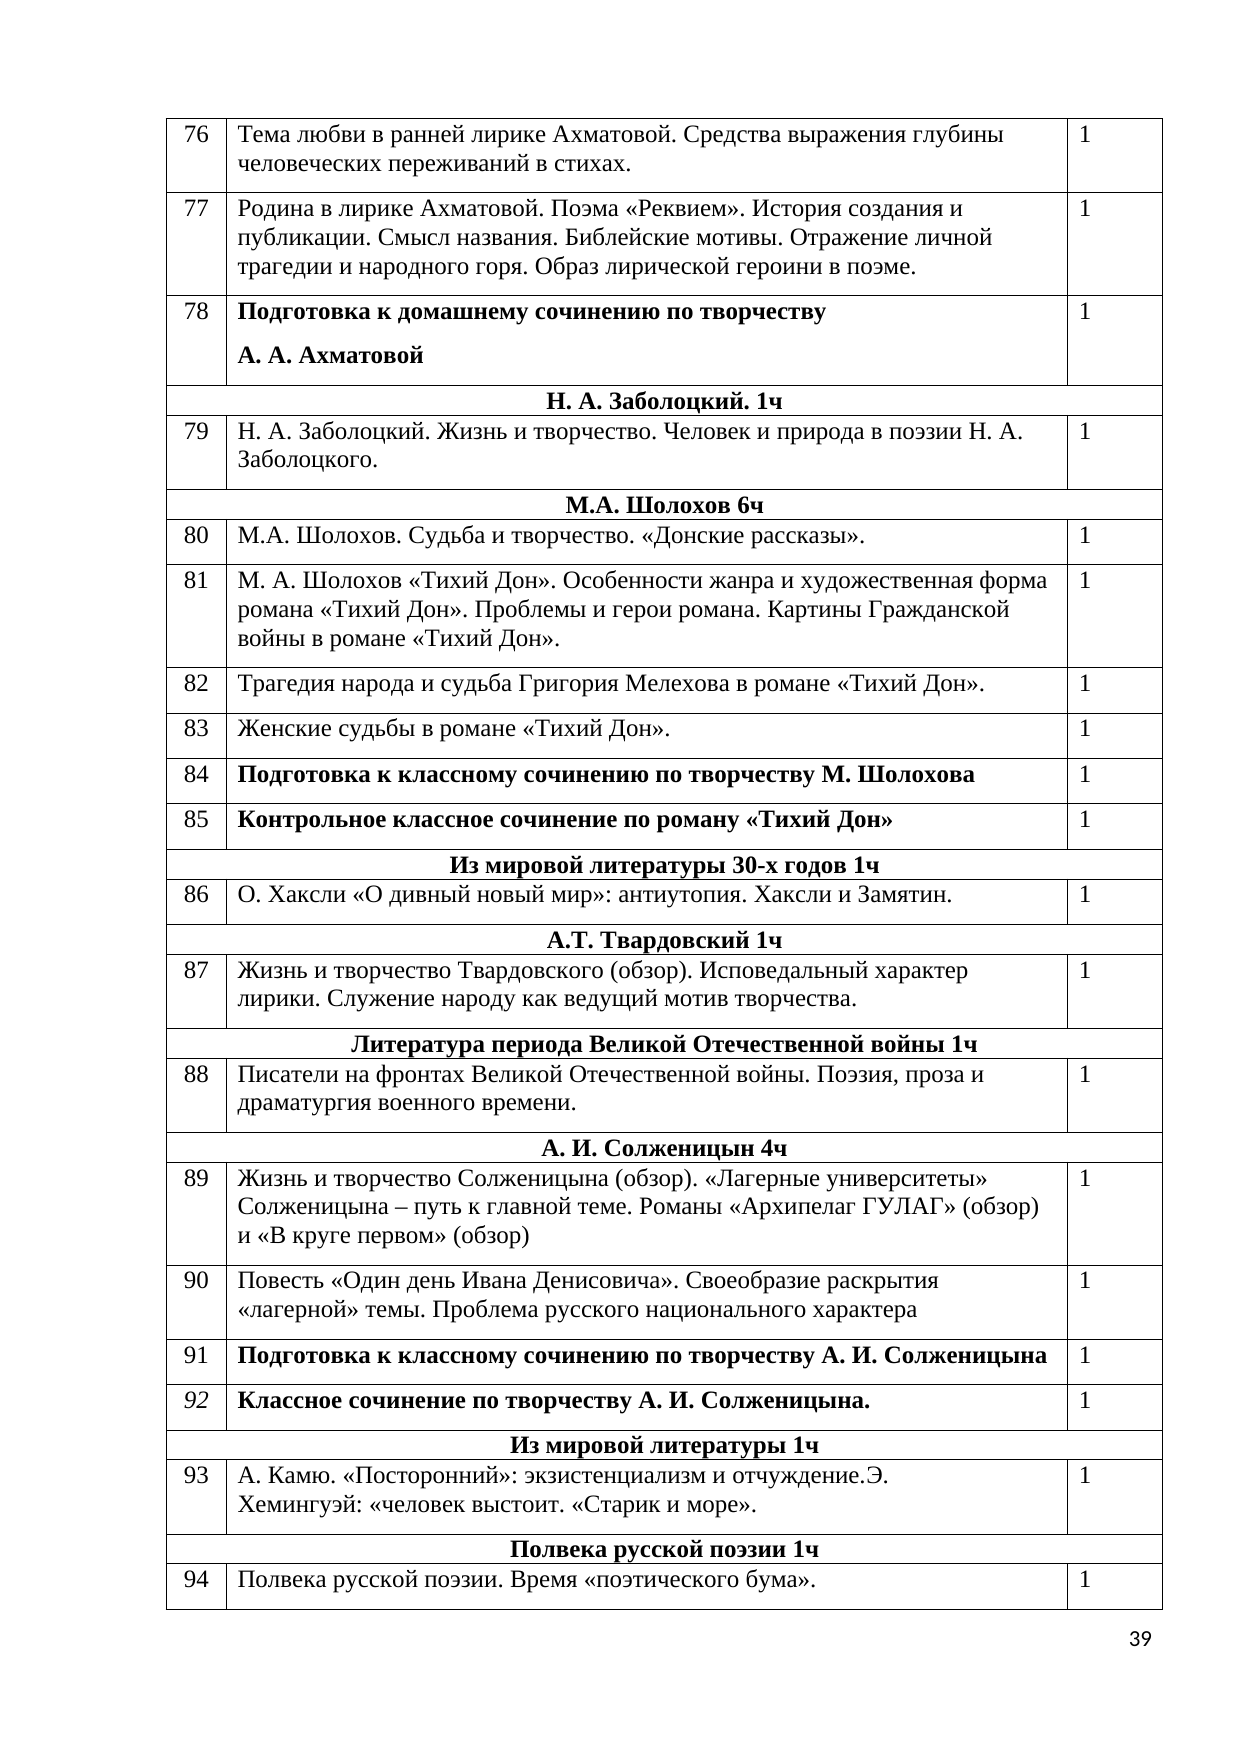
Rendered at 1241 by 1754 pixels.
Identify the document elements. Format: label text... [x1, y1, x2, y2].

table_cell 88 [167, 1059, 226, 1132]
table_cell Родина в лирике Ахматовой. Поэма «Реквием». История создания и публикации. Смысл названия. Библейские мотивы. Отражение личной трагедии и народного горя. Образ лирической героини в поэме. [227, 193, 1067, 295]
table_cell 1 [1068, 714, 1162, 758]
table_cell А. И. Солженицын 4ч [167, 1133, 1162, 1162]
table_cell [227, 1564, 1067, 1609]
table_cell О. Хаксли «О дивный новый мир»: антиутопия. Хаксли и Замятин. [227, 880, 1067, 924]
table_cell М.А. Шолохов. Судьба и творчество. «Донские рассказы». [227, 520, 1067, 564]
table_cell 91 [167, 1340, 226, 1384]
table_cell Повесть «Один день Ивана Денисовича». Своеобразие раскрытия «лагерной» темы. Проблема русского национального характера [227, 1266, 1067, 1339]
table_cell 86 [167, 880, 226, 924]
table_cell 1 [1068, 193, 1162, 295]
table_cell 1 [1068, 1059, 1162, 1132]
table_cell 82 [167, 668, 226, 712]
table_cell Женские судьбы в романе «Тихий Дон». [227, 714, 1067, 758]
table_cell 1 [1068, 1385, 1162, 1429]
table_cell 94 [167, 1564, 226, 1609]
table_cell Из мировой литературы 1ч [167, 1431, 1162, 1459]
table_cell 77 [167, 193, 226, 295]
table_cell Писатели на фронтах Великой Отечественной войны. Поэзия, проза и драматургия военного времени. [227, 1059, 1067, 1132]
table_cell 84 [167, 759, 226, 803]
table_cell 1 [1068, 416, 1162, 489]
table_cell Классное сочинение по творчеству А. И. Солженицына. [227, 1385, 1067, 1429]
table_cell А. Камю. «Посторонний»: экзистенциализм и отчуждение.Э. Хемингуэй: «человек выстоит. «Старик и море». [227, 1460, 1067, 1533]
table_cell Жизнь и творчество Твардовского (обзор). Исповедальный характер лирики. Служение народу как ведущий мотив творчества. [227, 955, 1067, 1028]
table_cell 78 [167, 296, 226, 385]
table_cell 1 [1068, 804, 1162, 849]
table_cell А.Т. Твардовский 1ч [167, 925, 1162, 954]
table_cell 1 [1068, 1163, 1162, 1264]
table_cell 85 [167, 804, 226, 849]
table_cell Подготовка к классному сочинению по творчеству А. И. Солженицына [227, 1340, 1067, 1384]
table_cell 1 [1068, 1564, 1162, 1609]
table_cell Полвека русской поэзии 1ч [167, 1535, 1162, 1563]
table_cell 92 [167, 1385, 226, 1429]
table_cell Подготовка к домашнему сочинению по творчеству А. А. Ахматовой [227, 296, 1067, 385]
table_cell 76 [167, 119, 226, 192]
table_cell 1 [1068, 1340, 1162, 1384]
table_cell Жизнь и творчество Солженицына (обзор). «Лагерные университеты» Солженицына – путь к главной теме. Романы «Архипелаг ГУЛАГ» (обзор) и «В круге первом» (обзор) [227, 1163, 1067, 1264]
table_cell Подготовка к классному сочинению по творчеству М. Шолохова [227, 759, 1067, 803]
table_cell 1 [1068, 668, 1162, 712]
table_cell 81 [167, 565, 226, 667]
table_cell 80 [167, 520, 226, 564]
table_cell Трагедия народа и судьба Григория Мелехова в романе «Тихий Дон». [227, 668, 1067, 712]
table_cell Литература периода Великой Отечественной войны 1ч [167, 1029, 1162, 1058]
table_cell 1 [1068, 565, 1162, 667]
table_cell 90 [167, 1266, 226, 1339]
table_cell Н. А. Заболоцкий. 1ч [167, 386, 1162, 415]
table_cell 1 [1068, 296, 1162, 385]
table_cell 1 [1068, 119, 1162, 192]
table_cell 1 [1068, 1266, 1162, 1339]
table_cell Тема любви в ранней лирике Ахматовой. Средства выражения глубины человеческих переживаний в стихах. [227, 119, 1067, 192]
table_cell 93 [167, 1460, 226, 1533]
table_cell 87 [167, 955, 226, 1028]
table_cell 1 [1068, 520, 1162, 564]
table_cell 89 [167, 1163, 226, 1264]
table_cell М.А. Шолохов 6ч [167, 490, 1162, 519]
table_cell 83 [167, 714, 226, 758]
table_cell Из мировой литературы 30-х годов 1ч [167, 850, 1162, 878]
table_cell 1 [1068, 759, 1162, 803]
table_cell 79 [167, 416, 226, 489]
table_cell 1 [1068, 1460, 1162, 1533]
table_cell Н. А. Заболоцкий. Жизнь и творчество. Человек и природа в поэзии Н. А. Заболоцкого. [227, 416, 1067, 489]
table_cell 1 [1068, 955, 1162, 1028]
table_cell 1 [1068, 880, 1162, 924]
table_cell Контрольное классное сочинение по роману «Тихий Дон» [227, 804, 1067, 849]
table_cell М. А. Шолохов «Тихий Дон». Особенности жанра и художественная форма романа «Тихий Дон». Проблемы и герои романа. Картины Гражданской войны в романе «Тихий Дон». [227, 565, 1067, 667]
